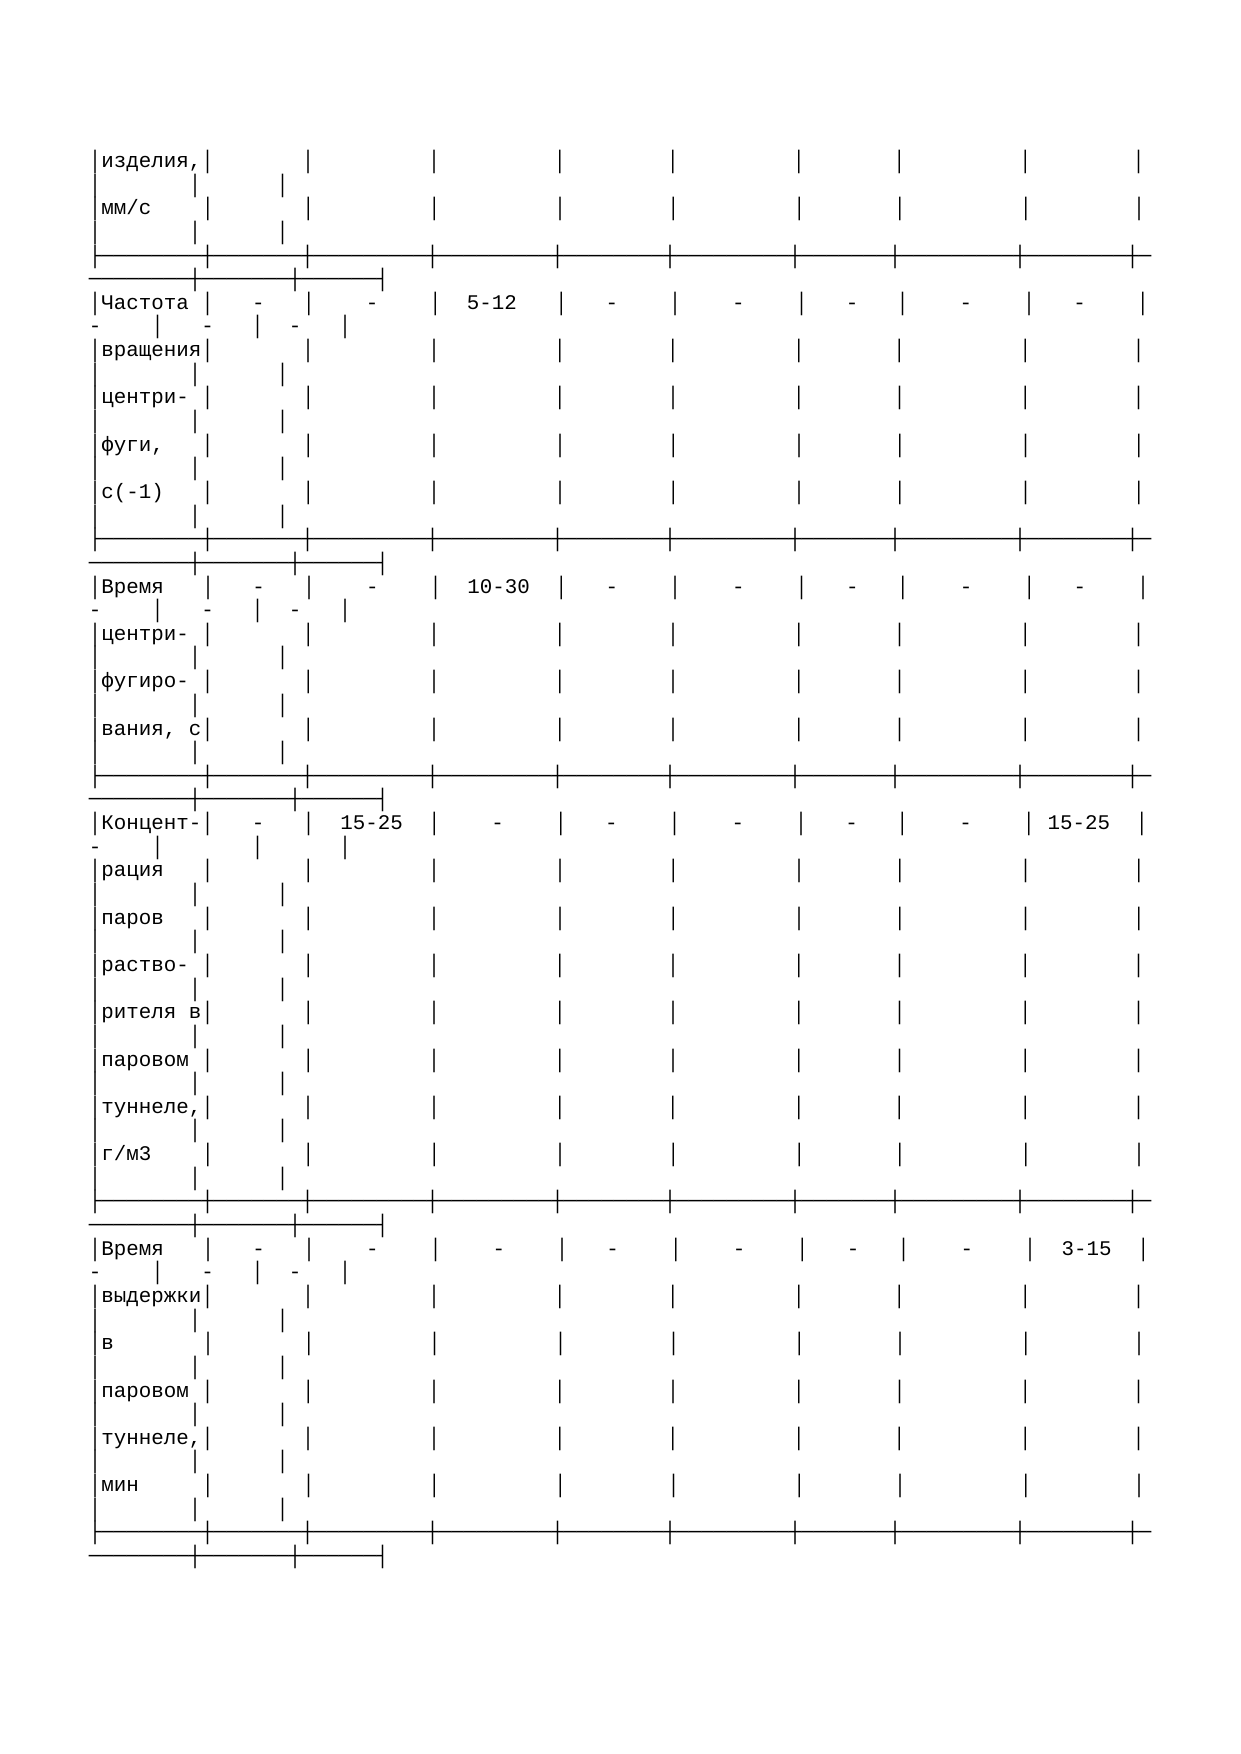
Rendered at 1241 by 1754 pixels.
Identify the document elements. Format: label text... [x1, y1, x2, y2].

text │рация │ │ │ │ │ │ │ │ │ │ │ │ [88, 859, 1152, 907]
text │Концент-│ - │ 15-25 │ - │ - │ - │ - │ - │ 15-25 │ - │ │ │ [88, 812, 1152, 859]
text │раство- │ │ │ │ │ │ │ │ │ │ │ │ [88, 954, 1152, 1001]
text │в │ │ │ │ │ │ │ │ │ │ │ │ [88, 1332, 1152, 1379]
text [88, 244, 1152, 292]
text │центри- │ │ │ │ │ │ │ │ │ │ │ │ [88, 386, 1152, 434]
text │рителя в│ │ │ │ │ │ │ │ │ │ │ │ [88, 1001, 1152, 1048]
text ├────────┼───────┼─────────┼─────────┼────────┼─────────┼───────┼─────────┼────────┼─────────┼───────┼──────┤ [88, 528, 1152, 576]
text │фуги, │ │ │ │ │ │ │ │ │ │ │ │ [88, 434, 1152, 481]
text │с(-1) │ │ │ │ │ │ │ │ │ │ │ │ [88, 481, 1152, 528]
text │фугиро- │ │ │ │ │ │ │ │ │ │ │ │ [88, 670, 1152, 717]
text │паровом │ │ │ │ │ │ │ │ │ │ │ │ [88, 1379, 1152, 1427]
text │Время │ - │ - │ - │ - │ - │ - │ - │ 3-15 │ - │ - │ - │ [88, 1238, 1152, 1285]
text │центри- │ │ │ │ │ │ │ │ │ │ │ │ [88, 623, 1152, 670]
text │изделия,│ │ │ │ │ │ │ │ │ │ │ │ [88, 150, 1152, 197]
text ├────────┼───────┼─────────┼─────────┼────────┼─────────┼───────┼─────────┼────────┼─────────┼───────┼──────┤ [88, 1190, 1152, 1238]
text │туннеле,│ │ │ │ │ │ │ │ │ │ │ │ [88, 1096, 1152, 1143]
text │Время │ - │ - │ 10-30 │ - │ - │ - │ - │ - │ - │ - │ - │ [88, 576, 1152, 623]
text │вращения│ │ │ │ │ │ │ │ │ │ │ │ [88, 339, 1152, 386]
text │паровом │ │ │ │ │ │ │ │ │ │ │ │ [88, 1048, 1152, 1096]
text ├────────┼───────┼─────────┼─────────┼────────┼─────────┼───────┼─────────┼────────┼─────────┼───────┼──────┤ [88, 1521, 1152, 1569]
text ├────────┼───────┼─────────┼─────────┼────────┼─────────┼───────┼─────────┼────────┼─────────┼───────┼──────┤ [88, 765, 1152, 812]
text │вания, с│ │ │ │ │ │ │ │ │ │ │ │ [88, 717, 1152, 765]
text │выдержки│ │ │ │ │ │ │ │ │ │ │ │ [88, 1285, 1152, 1332]
text │туннеле,│ │ │ │ │ │ │ │ │ │ │ │ [88, 1427, 1152, 1474]
text │Частота │ - │ - │ 5-12 │ - │ - │ - │ - │ - │ - │ - │ - │ [88, 292, 1152, 339]
text │мм/с │ │ │ │ │ │ │ │ │ │ │ │ [88, 197, 1152, 244]
text │мин │ │ │ │ │ │ │ │ │ │ │ │ [88, 1474, 1152, 1521]
text │паров │ │ │ │ │ │ │ │ │ │ │ │ [88, 907, 1152, 954]
text │г/м3 │ │ │ │ │ │ │ │ │ │ │ │ [88, 1143, 1152, 1190]
